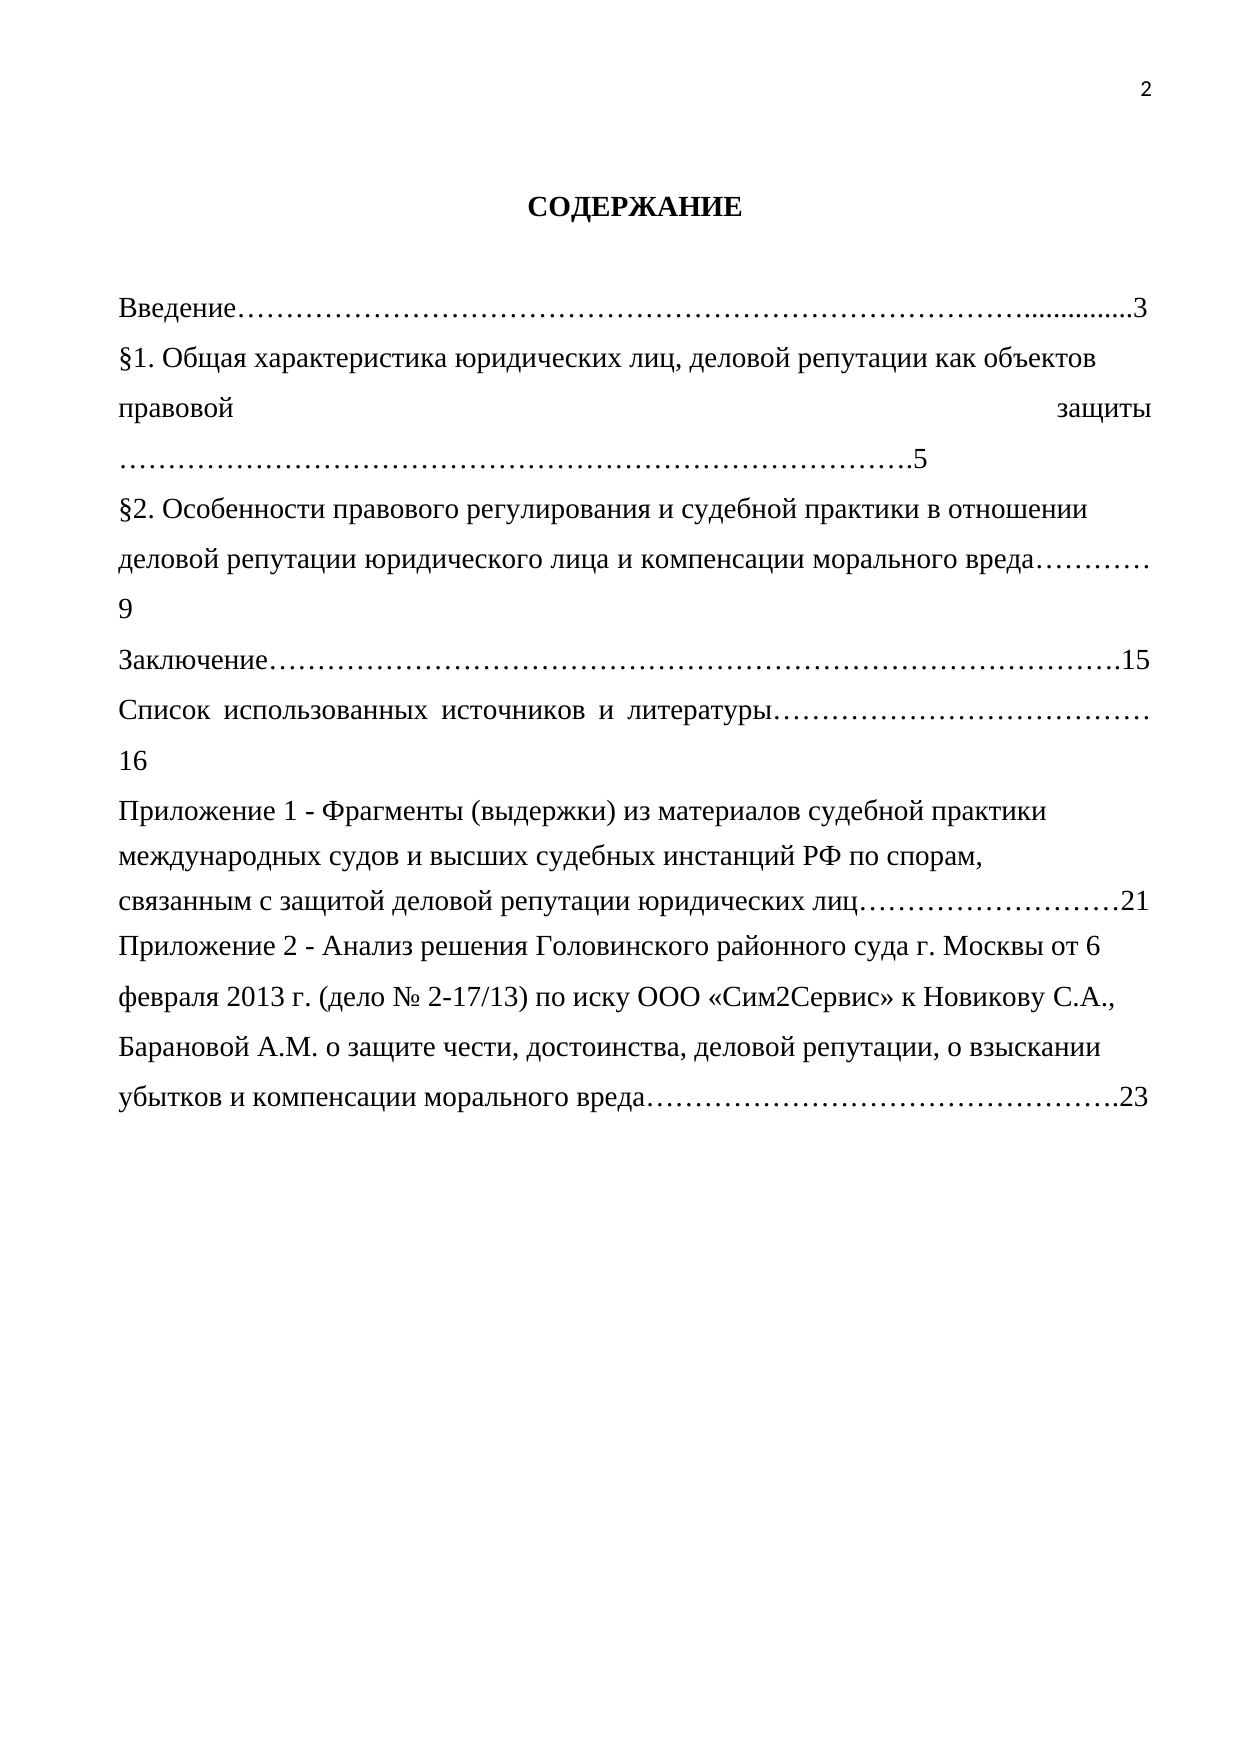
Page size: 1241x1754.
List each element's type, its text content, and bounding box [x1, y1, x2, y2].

text СОДЕРЖАНИЕ [118, 189, 1152, 223]
text §1. Общая характеристика юридических лиц, деловой репутации как объектов [118, 340, 1152, 374]
text Заключение…………………………………………………………………………….15 [118, 642, 1152, 676]
text Список использованных источников и литературы…………………………………16 [118, 692, 1152, 776]
text Введение………………………………………………………………………...............3 [118, 290, 1152, 323]
text связанным с защитой деловой репутации юридических лиц………………………21 [118, 883, 1152, 917]
text Приложение 1 - Фрагменты (выдержки) из материалов судебной практики международных судов и высших судебных инстанций РФ по спорам, [118, 793, 1152, 872]
text правовой защиты ……………………………………………………………………….5 [118, 390, 1152, 474]
text Приложение 2 - Анализ решения Головинского районного суда г. Москвы от 6 февраля 2013 г. (дело № 2-17/13) по иску ООО «Сим2Сервис» к Новикову С.А., Барановой А.М. о защите чести, достоинства, деловой репутации, о взыскании убытков и компенсации морального вреда………………………………………….23 [118, 928, 1152, 1113]
text §2. Особенности правового регулирования и судебной практики в отношении [118, 491, 1152, 524]
text деловой репутации юридического лица и компенсации морального вреда…………9 [118, 541, 1152, 625]
